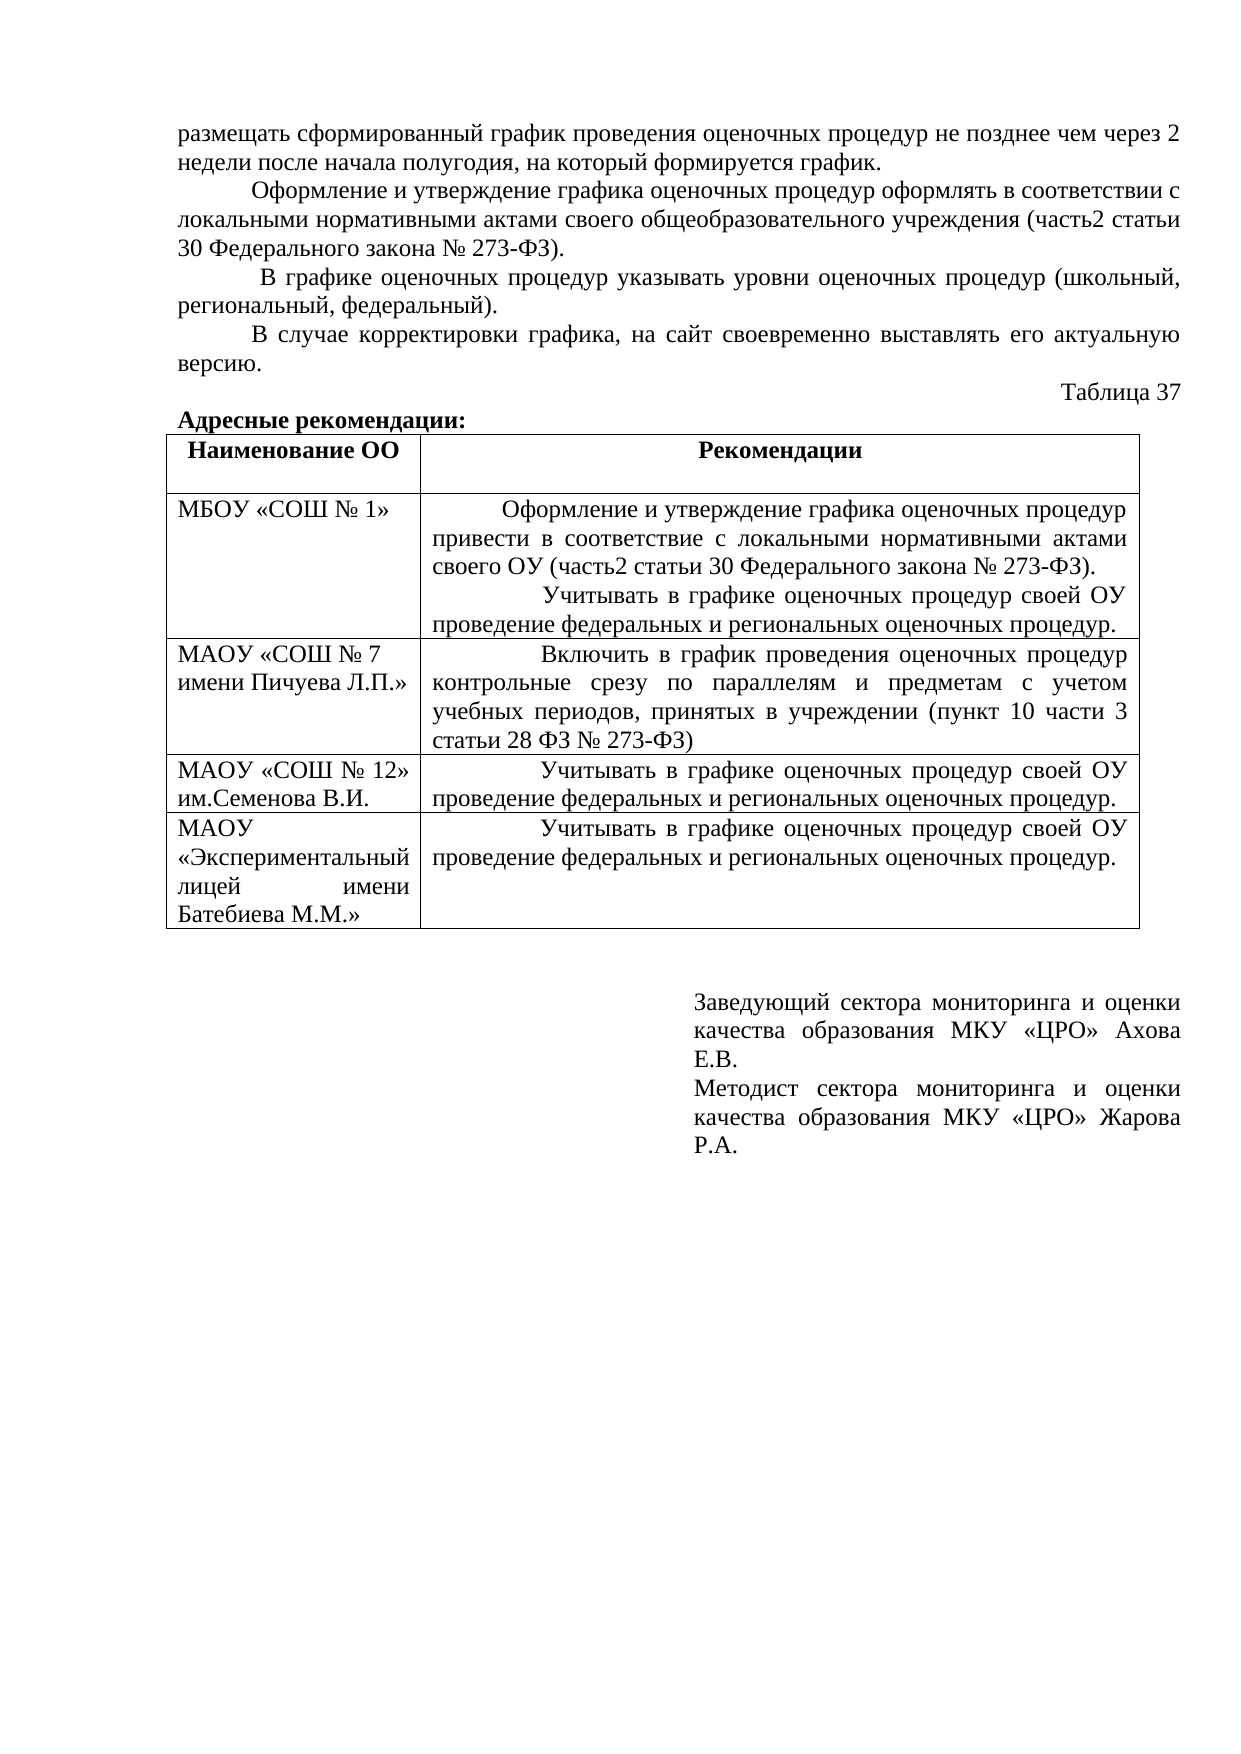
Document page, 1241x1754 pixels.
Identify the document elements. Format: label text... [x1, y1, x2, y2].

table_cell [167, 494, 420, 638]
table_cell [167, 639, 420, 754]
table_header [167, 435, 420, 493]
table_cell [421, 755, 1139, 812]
text Заведующий сектора мониторинга и оценки качества образования МКУ «ЦРО» Ахова Е.В. [693, 987, 1181, 1073]
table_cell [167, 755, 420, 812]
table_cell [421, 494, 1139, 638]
text В случае корректировки графика, на сайт своевременно выставлять его актуальную версию. [177, 319, 1181, 377]
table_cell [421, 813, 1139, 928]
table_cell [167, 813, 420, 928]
text Таблица 37 [177, 377, 1181, 406]
text Адресные рекомендации: [177, 406, 1181, 434]
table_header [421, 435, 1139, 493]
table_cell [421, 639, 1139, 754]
text Методист сектора мониторинга и оценки качества образования МКУ «ЦРО» Жарова Р.А. [693, 1073, 1181, 1159]
text Оформление и утверждение графика оценочных процедур оформлять в соответствии с локальными нормативными актами своего общеобразовательного учреждения (часть2 статьи 30 Федерального закона № 273-ФЗ). [177, 176, 1181, 262]
text В графике оценочных процедур указывать уровни оценочных процедур (школьный, региональный, федеральный). [177, 262, 1181, 319]
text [177, 118, 1181, 176]
